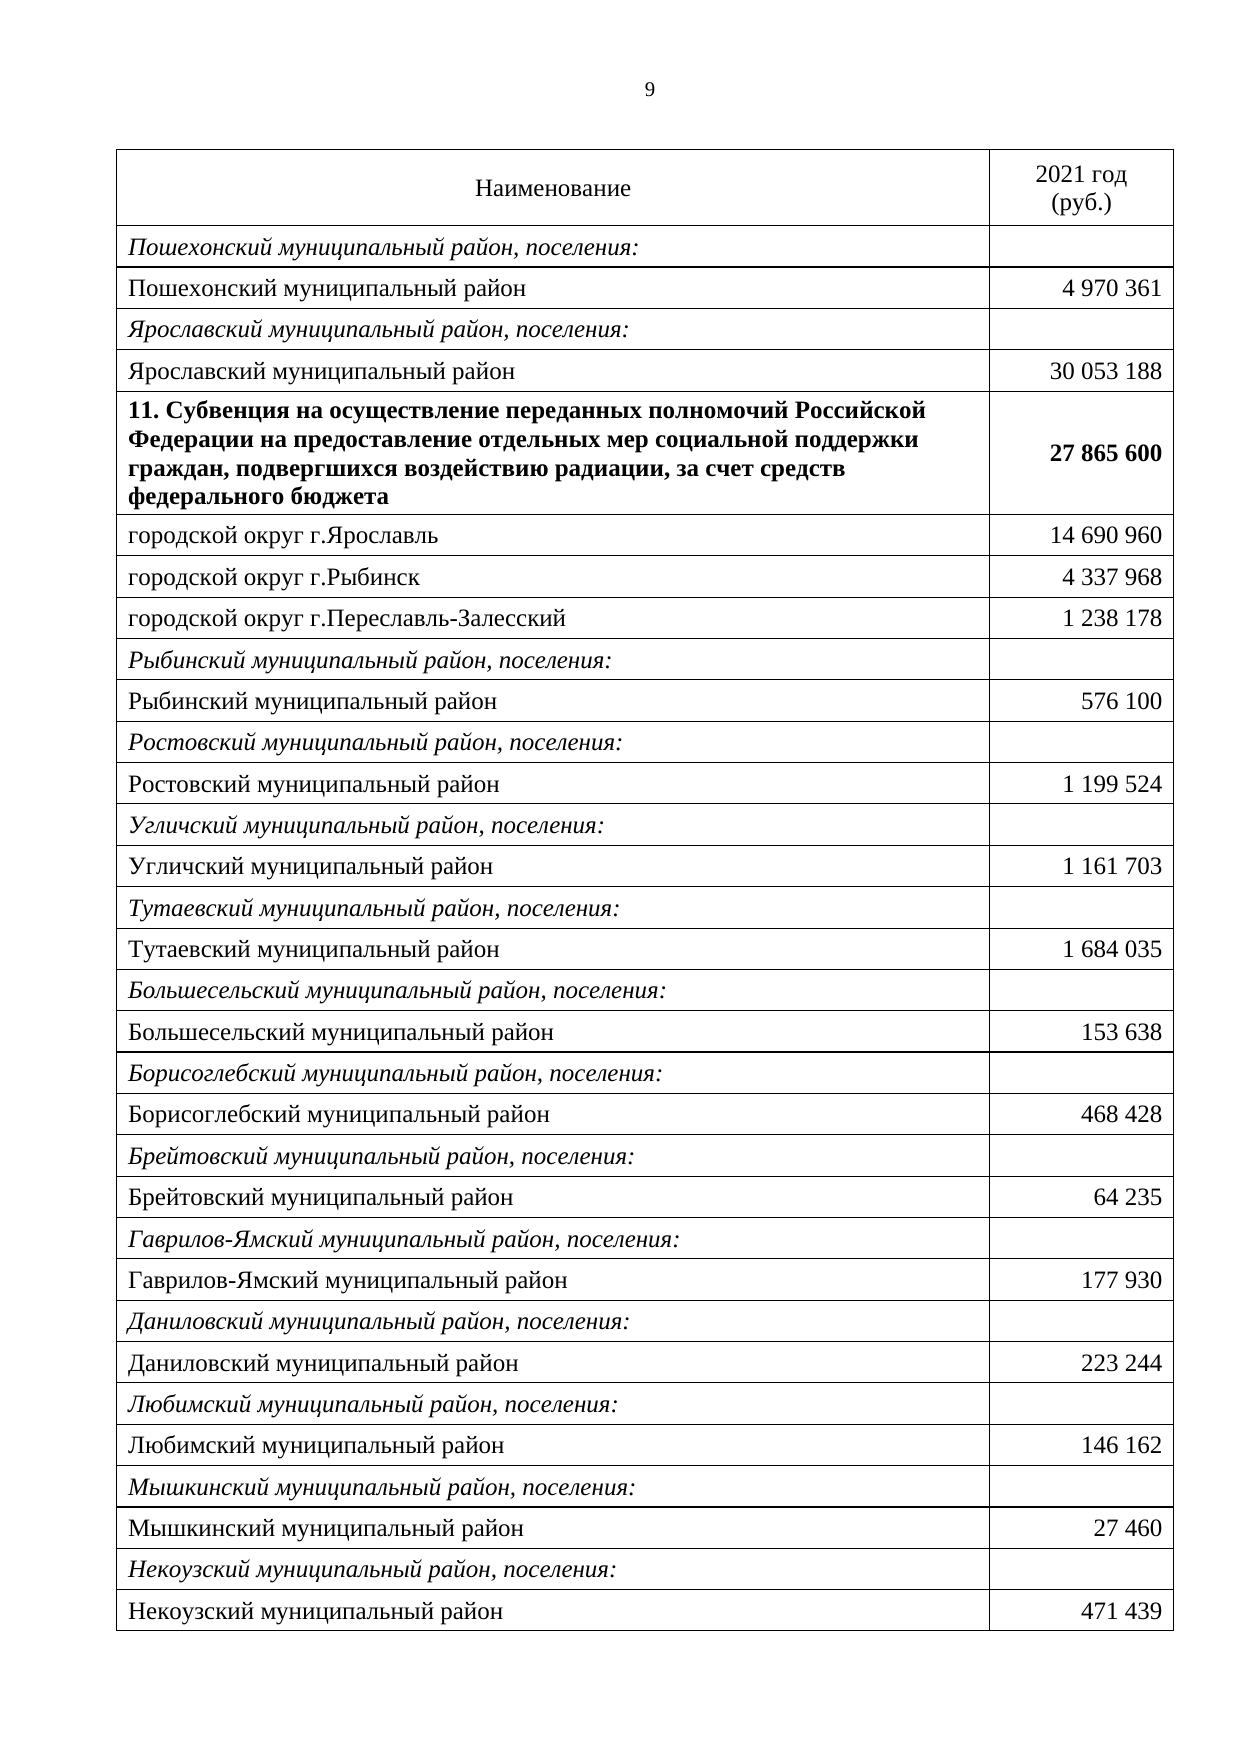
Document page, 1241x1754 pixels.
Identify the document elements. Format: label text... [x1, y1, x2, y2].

table_cell Некоузский муниципальный район, поселения: [117, 1549, 989, 1589]
table_cell Пошехонский муниципальный район, поселения: [117, 226, 989, 266]
table_cell Мышкинский муниципальный район [117, 1508, 989, 1548]
table_cell Ростовский муниципальный район, поселения: [117, 722, 989, 762]
table_cell Даниловский муниципальный район, поселения: [117, 1301, 989, 1341]
table_cell городской округ г.Рыбинск [117, 556, 989, 597]
table_cell [990, 1218, 1173, 1258]
table_cell Ростовский муниципальный район [117, 763, 989, 803]
table_cell Тутаевский муниципальный район, поселения: [117, 887, 989, 927]
table_cell 468 428 [990, 1094, 1173, 1134]
table_cell Мышкинский муниципальный район, поселения: [117, 1466, 989, 1506]
table_cell Гаврилов-Ямский муниципальный район [117, 1259, 989, 1299]
table_cell Большесельский муниципальный район, поселения: [117, 970, 989, 1010]
table_cell [990, 970, 1173, 1010]
table_cell городской округ г.Переславль-Залесский [117, 598, 989, 638]
table_cell Ярославский муниципальный район, поселения: [117, 309, 989, 349]
table_cell 1 199 524 [990, 763, 1173, 803]
table_cell 27 460 [990, 1508, 1173, 1548]
table_cell [990, 1135, 1173, 1176]
table_header 2021 год (руб.) [990, 150, 1173, 225]
table_cell Угличский муниципальный район, поселения: [117, 804, 989, 845]
table_cell [990, 1383, 1173, 1424]
table_cell 471 439 [990, 1590, 1173, 1630]
table_cell Любимский муниципальный район, поселения: [117, 1383, 989, 1424]
table_cell 1 684 035 [990, 929, 1173, 969]
table_cell городской округ г.Ярославль [117, 515, 989, 555]
table_cell Брейтовский муниципальный район, поселения: [117, 1135, 989, 1176]
table_cell 30 053 188 [990, 350, 1173, 391]
table_cell Некоузский муниципальный район [117, 1590, 989, 1630]
table_cell [990, 722, 1173, 762]
table_cell Любимский муниципальный район [117, 1425, 989, 1465]
table_cell 27 865 600 [990, 392, 1173, 514]
table_cell [990, 1549, 1173, 1589]
table_cell Угличский муниципальный район [117, 846, 989, 886]
table_cell 153 638 [990, 1011, 1173, 1051]
table_cell Пошехонский муниципальный район [117, 268, 989, 308]
table_cell 146 162 [990, 1425, 1173, 1465]
table_cell Даниловский муниципальный район [117, 1342, 989, 1382]
table_cell [990, 804, 1173, 845]
table_cell 14 690 960 [990, 515, 1173, 555]
table_cell [990, 309, 1173, 349]
table_cell 576 100 [990, 680, 1173, 721]
table_cell [990, 1053, 1173, 1093]
table_cell 4 970 361 [990, 268, 1173, 308]
table_header Наименование [117, 150, 989, 225]
table_cell [990, 639, 1173, 679]
table_cell Рыбинский муниципальный район, поселения: [117, 639, 989, 679]
table_cell 1 161 703 [990, 846, 1173, 886]
table_cell 64 235 [990, 1177, 1173, 1217]
table_cell Борисоглебский муниципальный район [117, 1094, 989, 1134]
table_cell Гаврилов-Ямский муниципальный район, поселения: [117, 1218, 989, 1258]
table_cell 11. Субвенция на осуществление переданных полномочий Российской Федерации на предоставление отдельных мер социальной поддержки граждан, подвергшихся воздействию радиации, за счет средств федерального бюджета [117, 392, 989, 514]
table_cell [990, 1466, 1173, 1506]
table_cell 177 930 [990, 1259, 1173, 1299]
table_cell Рыбинский муниципальный район [117, 680, 989, 721]
table_cell 223 244 [990, 1342, 1173, 1382]
table_cell 1 238 178 [990, 598, 1173, 638]
table_cell Большесельский муниципальный район [117, 1011, 989, 1051]
table_cell Борисоглебский муниципальный район, поселения: [117, 1053, 989, 1093]
table_cell [990, 1301, 1173, 1341]
table_cell 4 337 968 [990, 556, 1173, 597]
table_cell Ярославский муниципальный район [117, 350, 989, 391]
table_cell [990, 887, 1173, 927]
table_cell [990, 226, 1173, 266]
table_cell Брейтовский муниципальный район [117, 1177, 989, 1217]
table_cell Тутаевский муниципальный район [117, 929, 989, 969]
